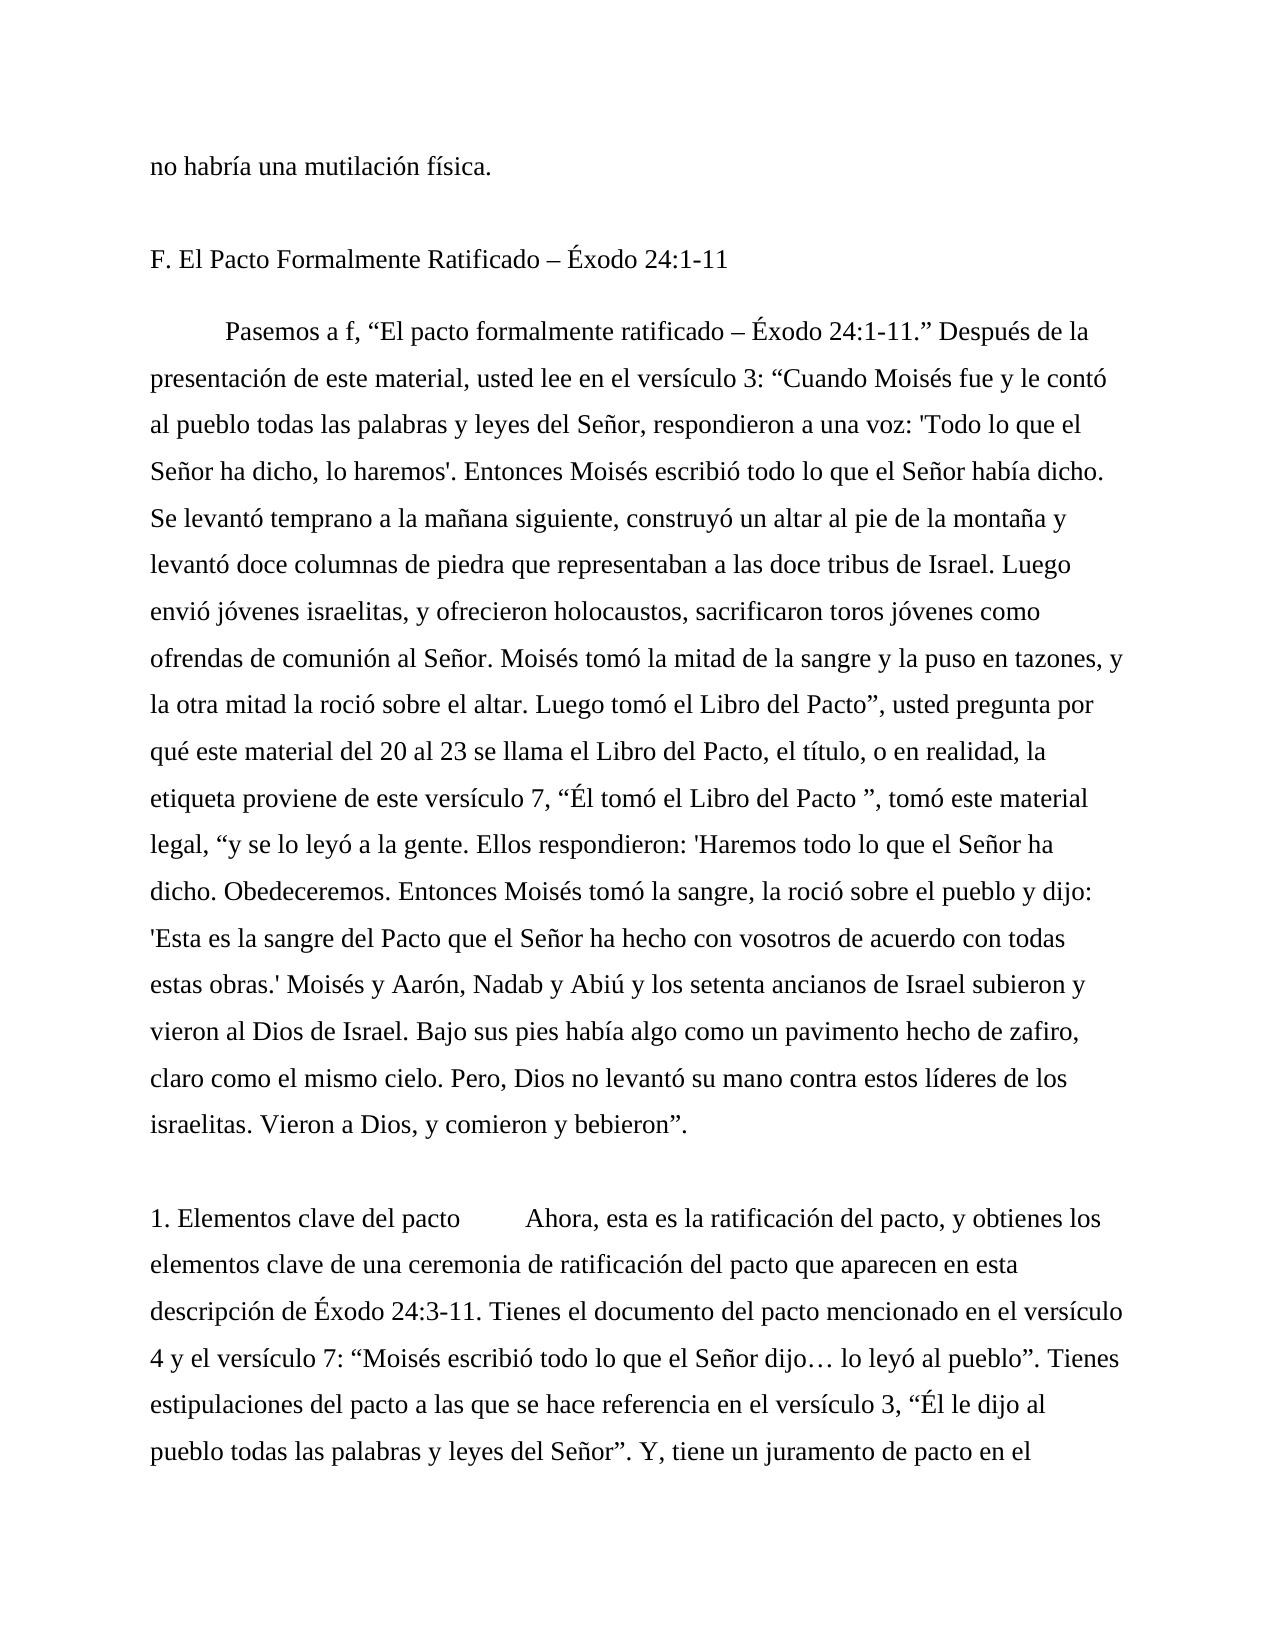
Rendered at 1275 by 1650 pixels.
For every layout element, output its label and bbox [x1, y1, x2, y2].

text [150, 315, 1125, 1466]
text [150, 150, 1125, 274]
